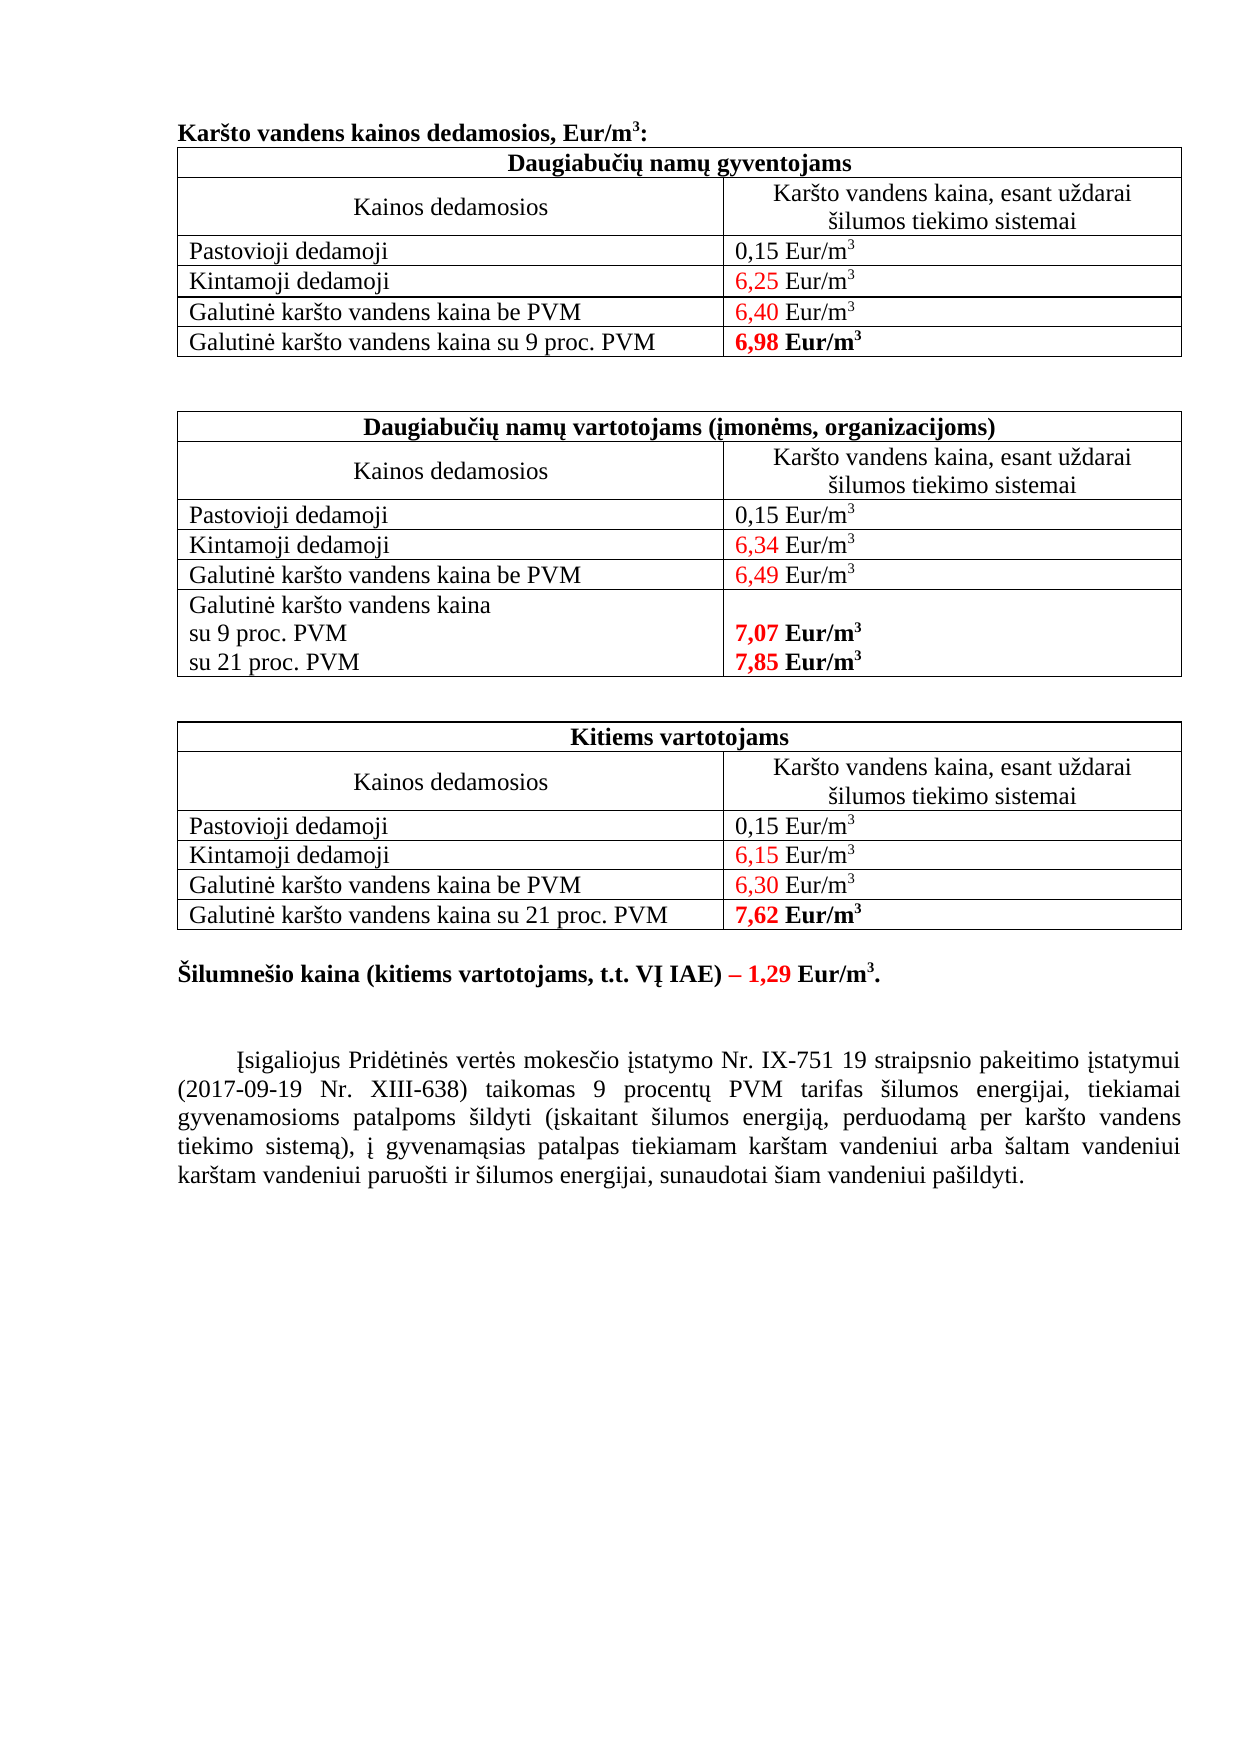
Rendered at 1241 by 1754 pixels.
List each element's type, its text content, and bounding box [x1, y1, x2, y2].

table_cell Galutinė karšto vandens kaina be PVM [178, 298, 723, 326]
text Įsigaliojus Pridėtinės vertės mokesčio įstatymo Nr. IX-751 19 straipsnio pakeitimo įstatymui (2017-09-19 Nr. XIII-638) taikomas 9 procentų PVM tarifas šilumos energijai, tiekiamai gyvenamosioms patalpoms šildyti (įskaitant šilumos energiją, perduodamą per karšto vandens tiekimo sistemą), į gyvenamąsias patalpas tiekiamam karštam vandeniui arba šaltam vandeniui karštam vandeniui paruošti ir šilumos energijai, sunaudotai šiam vandeniui pašildyti. [177, 1045, 1182, 1189]
table_cell Pastovioji dedamoji [178, 236, 723, 265]
table_cell Kainos dedamosios [178, 178, 723, 235]
table_cell Galutinė karšto vandens kaina su 9 proc. PVM su 21 proc. PVM [178, 590, 723, 676]
table_cell 0,15 Eur/m3 [724, 811, 1181, 839]
table_cell 6,30 Eur/m3 [724, 870, 1181, 899]
table_cell 6,25 Eur/m3 [724, 266, 1181, 296]
table_cell Pastovioji dedamoji [178, 500, 723, 529]
table_cell Kintamoji dedamoji [178, 266, 723, 296]
table_cell Galutinė karšto vandens kaina su 9 proc. PVM [178, 327, 723, 356]
table_cell Karšto vandens kaina, esant uždarai šilumos tiekimo sistemai [724, 178, 1181, 235]
table_cell Karšto vandens kaina, esant uždarai šilumos tiekimo sistemai [724, 442, 1181, 499]
table_cell 0,15 Eur/m3 [724, 500, 1181, 529]
table_cell 7,07 Eur/m3 7,85 Eur/m3 [724, 590, 1181, 676]
table_cell Galutinė karšto vandens kaina be PVM [178, 560, 723, 589]
table_header Daugiabučių namų vartotojams (įmonėms, organizacijoms) [178, 412, 1181, 441]
table_cell Kintamoji dedamoji [178, 530, 723, 559]
table_cell Karšto vandens kaina, esant uždarai šilumos tiekimo sistemai [724, 752, 1181, 810]
table_cell 7,62 Eur/m3 [724, 900, 1181, 929]
table_cell Pastovioji dedamoji [178, 811, 723, 839]
table_cell Galutinė karšto vandens kaina be PVM [178, 870, 723, 899]
text Karšto vandens kainos dedamosios, Eur/m3: [177, 118, 1182, 147]
table_cell 6,98 Eur/m3 [724, 327, 1181, 356]
table_cell Kainos dedamosios [178, 752, 723, 810]
table_cell Galutinė karšto vandens kaina su 21 proc. PVM [178, 900, 723, 929]
table_cell 0,15 Eur/m3 [724, 236, 1181, 265]
table_cell 6,49 Eur/m3 [724, 560, 1181, 589]
text Šilumnešio kaina (kitiems vartotojams, t.t. VĮ IAE) – 1,29 Eur/m3. [177, 959, 1182, 987]
table_cell 6,15 Eur/m3 [724, 841, 1181, 869]
table_cell 6,34 Eur/m3 [724, 530, 1181, 559]
table_cell Kainos dedamosios [178, 442, 723, 499]
table_cell 6,40 Eur/m3 [724, 298, 1181, 326]
table_cell Kintamoji dedamoji [178, 841, 723, 869]
table_header Daugiabučių namų gyventojams [178, 148, 1181, 177]
table_header Kitiems vartotojams [178, 723, 1181, 751]
